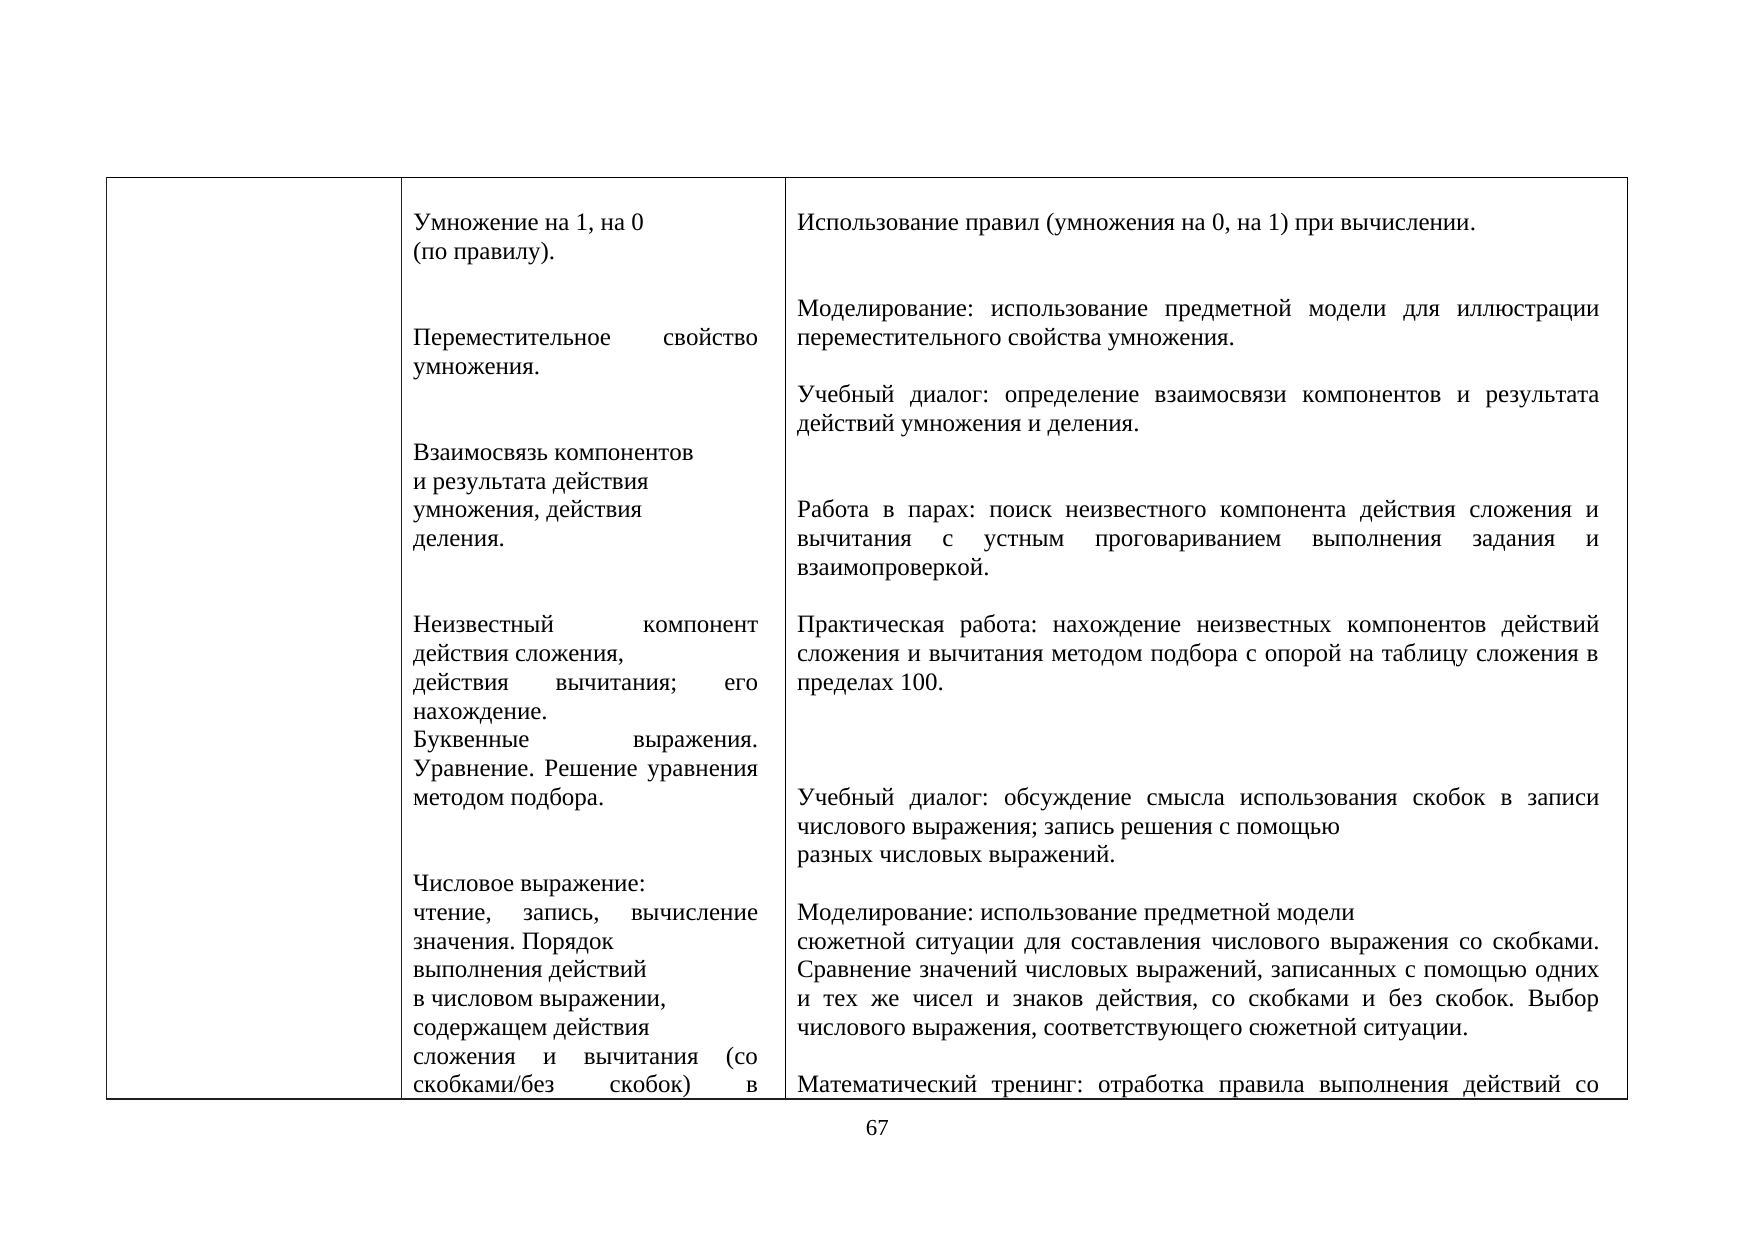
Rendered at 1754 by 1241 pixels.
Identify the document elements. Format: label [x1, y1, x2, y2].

table_cell [786, 178, 1627, 1098]
table_cell [107, 178, 401, 1098]
table_cell [402, 178, 785, 1098]
